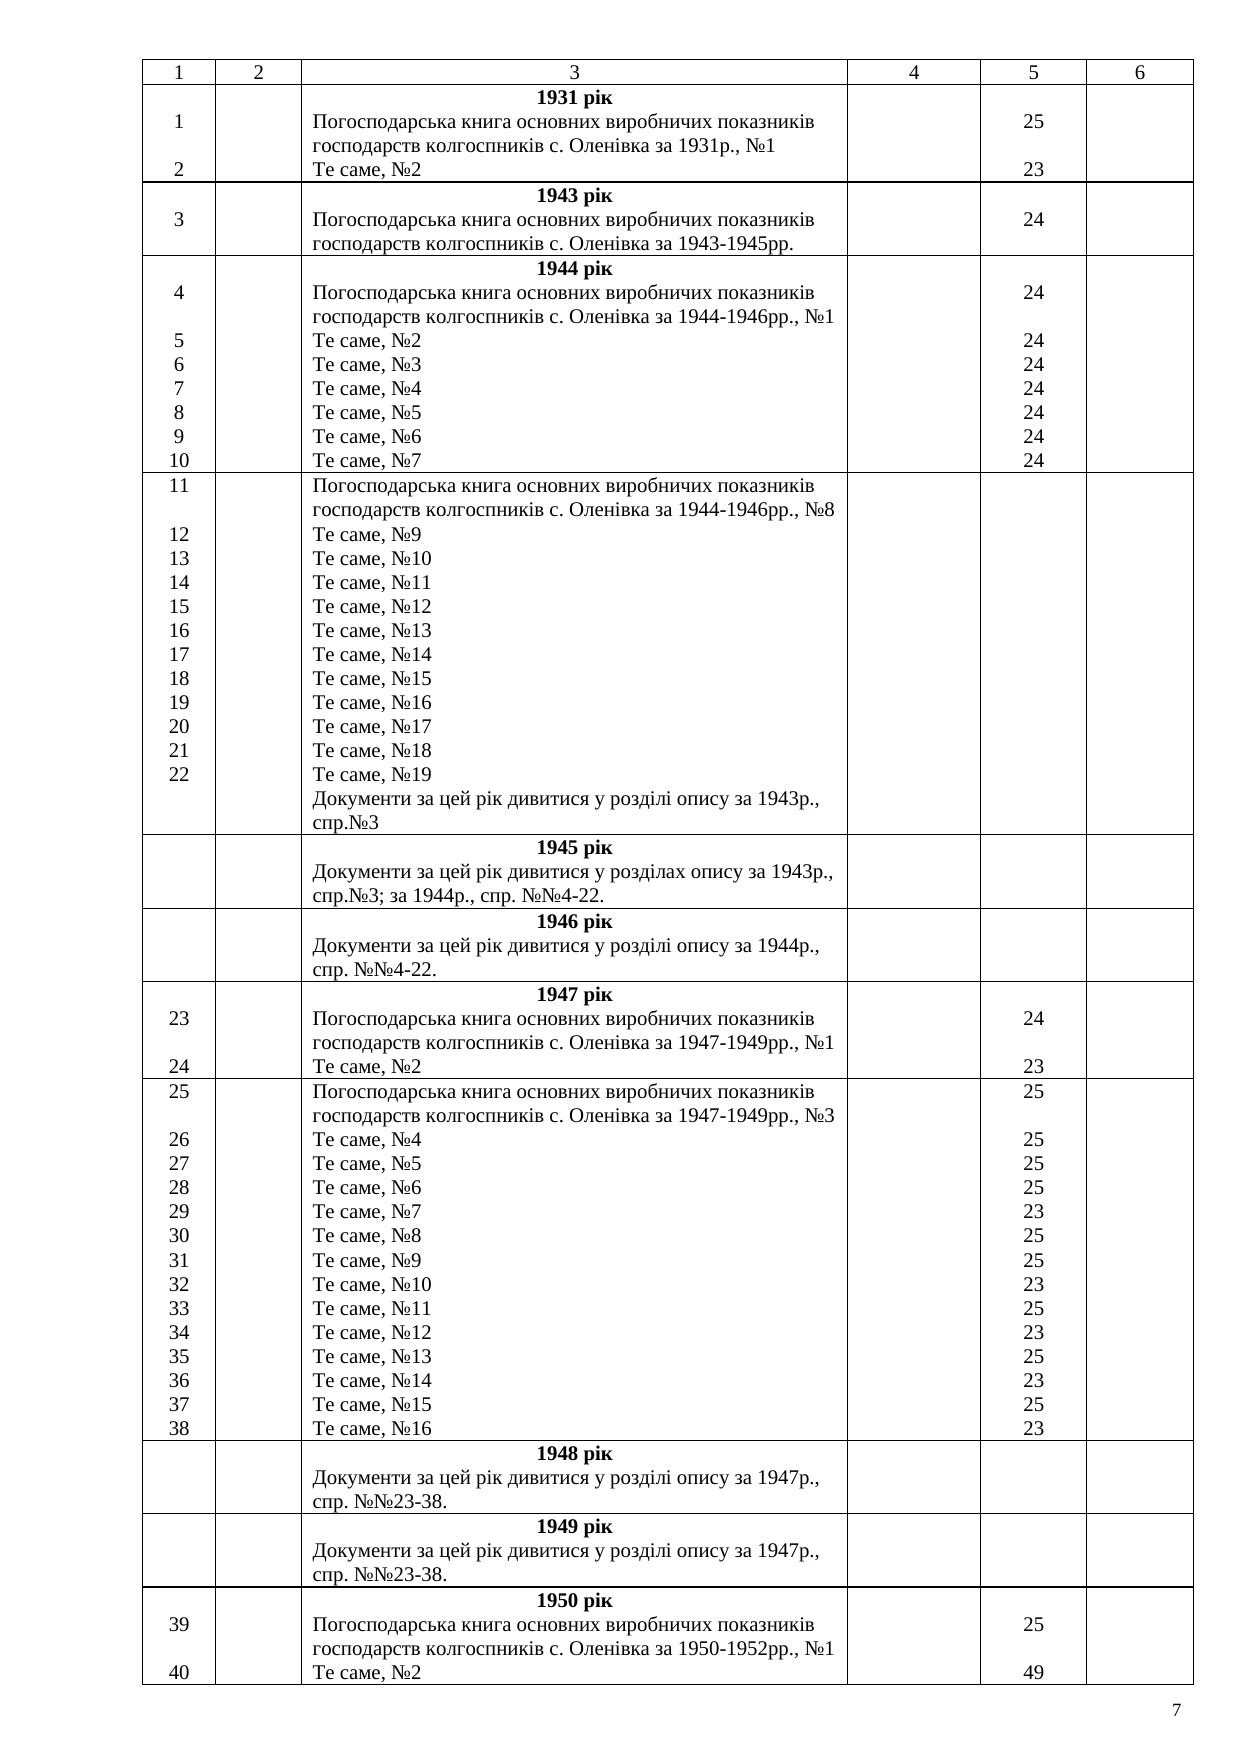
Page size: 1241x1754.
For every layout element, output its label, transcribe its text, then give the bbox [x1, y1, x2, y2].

table_cell [848, 473, 980, 834]
table_cell 1947 рік Погосподарська книга основних виробничих показників господарств колгоспників с. Оленівка за 1947-1949рр., №1 Те саме, №2 [302, 982, 847, 1078]
table_cell [981, 1441, 1086, 1513]
table_cell 25 26 27 28 29 30 31 32 33 34 35 36 37 38 [143, 1079, 215, 1440]
table_cell [1087, 1079, 1193, 1440]
table_cell 3 [143, 183, 215, 255]
table_cell [143, 1514, 215, 1586]
table_cell 3 [302, 60, 847, 84]
table_cell [848, 1079, 980, 1440]
table_cell [1087, 982, 1193, 1078]
table_cell [1087, 1441, 1193, 1513]
table_cell [143, 1441, 215, 1513]
table_cell [848, 835, 980, 907]
table_cell 25 25 25 25 23 25 25 23 25 23 25 23 25 23 [981, 1079, 1086, 1440]
table_cell 2 [216, 60, 301, 84]
table_cell [216, 835, 301, 907]
table_cell [143, 909, 215, 981]
table_cell [216, 256, 301, 472]
table_cell 25 23 [981, 85, 1086, 181]
table_cell [216, 473, 301, 834]
table_cell [1087, 473, 1193, 834]
table_cell 4 5 6 7 8 9 10 [143, 256, 215, 472]
table_cell [216, 982, 301, 1078]
table_cell [981, 473, 1086, 834]
table_cell 24 [981, 183, 1086, 255]
table_cell [216, 1441, 301, 1513]
table_cell [848, 1588, 980, 1684]
table_cell [981, 1514, 1086, 1586]
table_cell 1931 рік Погосподарська книга основних виробничих показників господарств колгоспників с. Оленівка за 1931р., №1 Те саме, №2 [302, 85, 847, 181]
table_cell [848, 909, 980, 981]
table_cell [1087, 835, 1193, 907]
table_cell [848, 1441, 980, 1513]
table_cell 11 12 13 14 15 16 17 18 19 20 21 22 [143, 473, 215, 834]
table_cell 5 [981, 60, 1086, 84]
table_cell 23 24 [143, 982, 215, 1078]
table_cell 6 [1087, 60, 1193, 84]
table_cell Погосподарська книга основних виробничих показників господарств колгоспників с. Оленівка за 1944-1946рр., №8 Те саме, №9 Те саме, №10 Те саме, №11 Те саме, №12 Те саме, №13 Те саме, №14 Те саме, №15 Те саме, №16 Те саме, №17 Те саме, №18 Те саме, №19 Документи за цей рік дивитися у розділі опису за 1943р., спр.№3 [302, 473, 847, 834]
table_cell 39 40 [143, 1588, 215, 1684]
table_cell 1948 рік Документи за цей рік дивитися у розділі опису за 1947р., спр. №№23-38. [302, 1441, 847, 1513]
table_cell [848, 85, 980, 181]
table_cell [216, 1588, 301, 1684]
table_cell 1 [143, 60, 215, 84]
table_cell [1087, 1514, 1193, 1586]
table_cell 24 24 24 24 24 24 24 [981, 256, 1086, 472]
table_cell 1950 рік Погосподарська книга основних виробничих показників господарств колгоспників с. Оленівка за 1950-1952рр., №1 Те саме, №2 [302, 1588, 847, 1684]
table_cell 1943 рік Погосподарська книга основних виробничих показників господарств колгоспників с. Оленівка за 1943-1945рр. [302, 183, 847, 255]
table_cell 1944 рік Погосподарська книга основних виробничих показників господарств колгоспників с. Оленівка за 1944-1946рр., №1 Те саме, №2 Те саме, №3 Те саме, №4 Те саме, №5 Те саме, №6 Те саме, №7 [302, 256, 847, 472]
table_cell 1949 рік Документи за цей рік дивитися у розділі опису за 1947р., спр. №№23-38. [302, 1514, 847, 1586]
table_cell [216, 1514, 301, 1586]
table_cell [848, 1514, 980, 1586]
table_cell [1087, 256, 1193, 472]
table_cell 1945 рік Документи за цей рік дивитися у розділах опису за 1943р., спр.№3; за 1944р., спр. №№4-22. [302, 835, 847, 907]
table_cell [216, 1079, 301, 1440]
table_cell [981, 909, 1086, 981]
table_cell 24 23 [981, 982, 1086, 1078]
table_cell 1946 рік Документи за цей рік дивитися у розділі опису за 1944р., спр. №№4-22. [302, 909, 847, 981]
table_cell 4 [848, 60, 980, 84]
table_cell [1087, 909, 1193, 981]
table_cell [143, 835, 215, 907]
table_cell [1087, 85, 1193, 181]
table_cell 25 49 [981, 1588, 1086, 1684]
table_cell [981, 835, 1086, 907]
table_cell [848, 982, 980, 1078]
table_cell [848, 256, 980, 472]
table_cell 1 2 [143, 85, 215, 181]
table_cell [1087, 1588, 1193, 1684]
table_cell [848, 183, 980, 255]
table_cell [216, 909, 301, 981]
table_cell [216, 183, 301, 255]
table_cell [216, 85, 301, 181]
table_cell [1087, 183, 1193, 255]
table_cell Погосподарська книга основних виробничих показників господарств колгоспників с. Оленівка за 1947-1949рр., №3 Те саме, №4 Те саме, №5 Те саме, №6 Те саме, №7 Те саме, №8 Те саме, №9 Те саме, №10 Те саме, №11 Те саме, №12 Те саме, №13 Те саме, №14 Те саме, №15 Те саме, №16 [302, 1079, 847, 1440]
